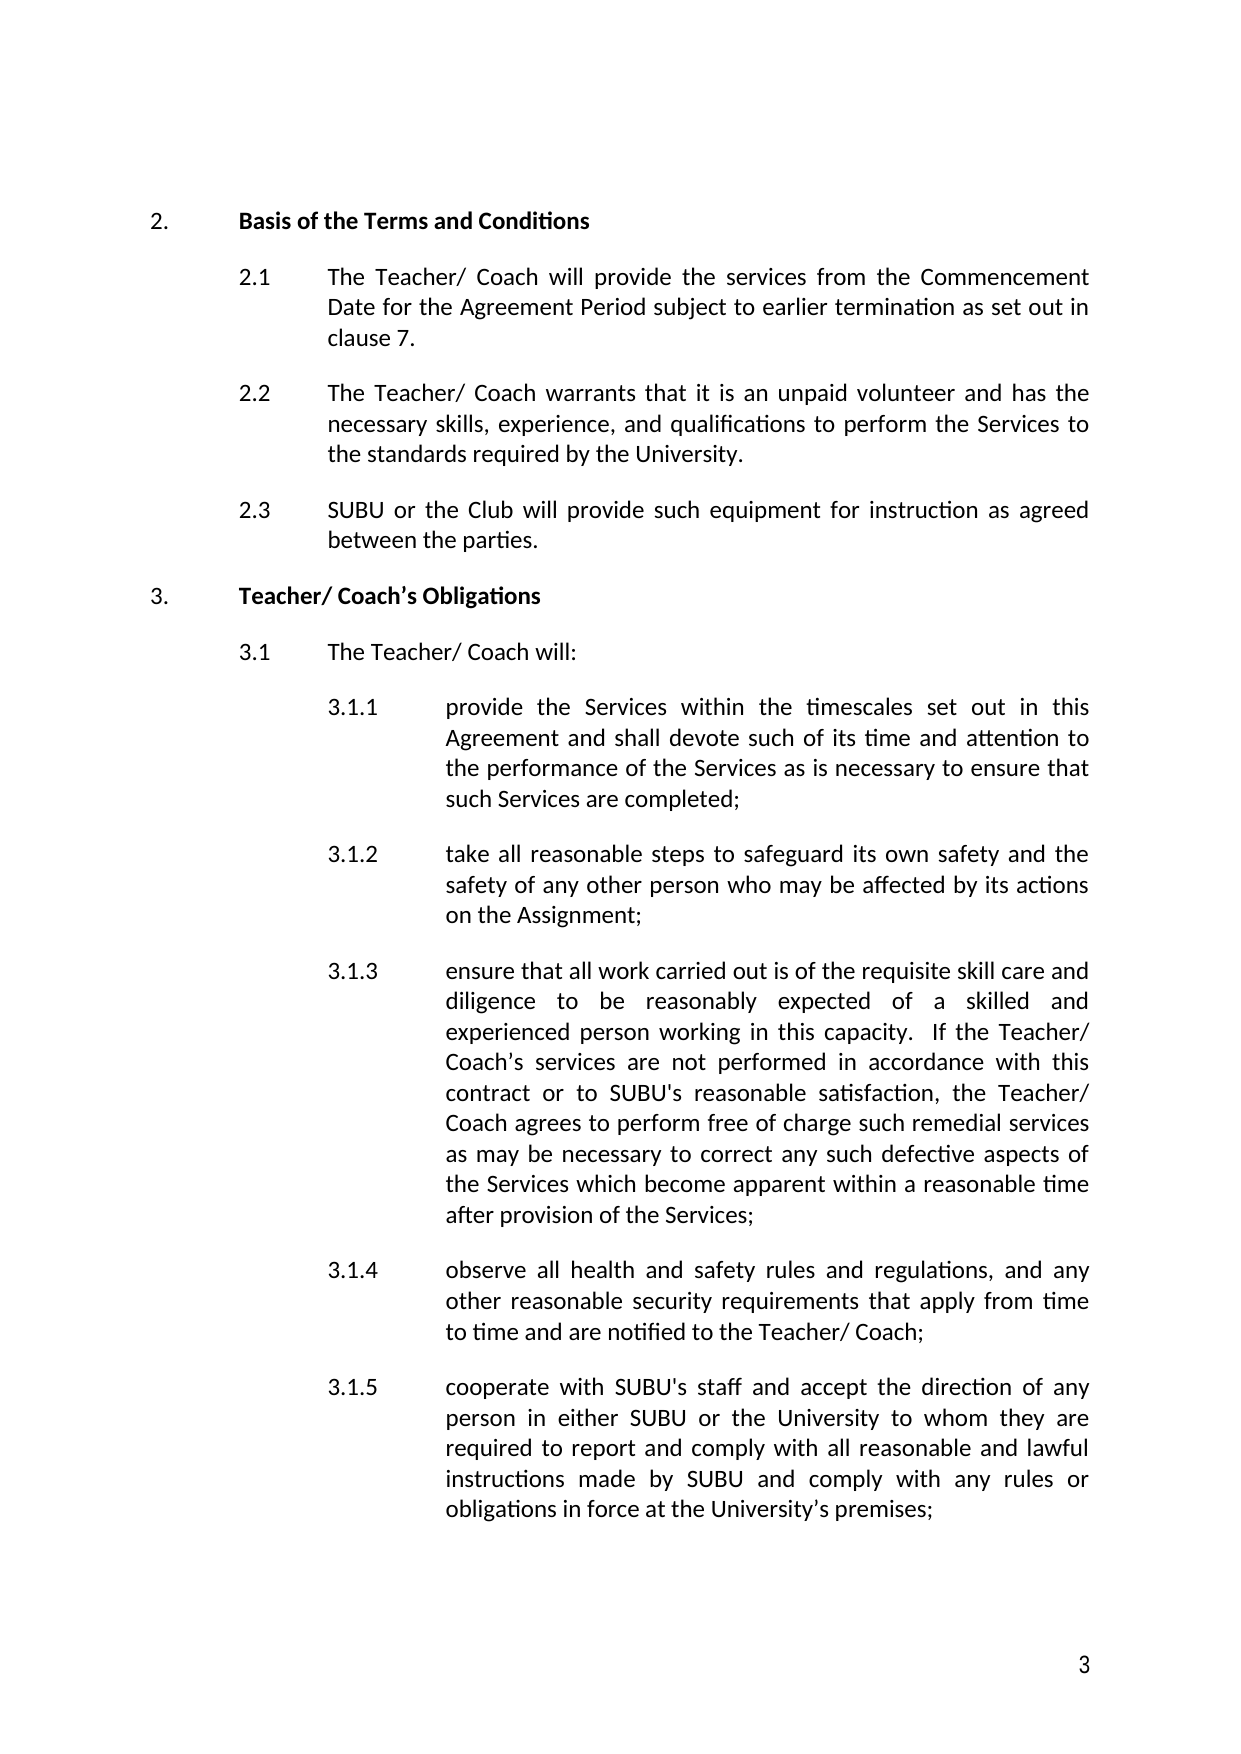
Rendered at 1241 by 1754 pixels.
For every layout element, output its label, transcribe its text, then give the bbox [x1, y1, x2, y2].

text Basis of the Terms and Conditions [150, 206, 1090, 236]
text SUBU or the Club will provide such equipment for instruction as agreed between the parties. [239, 494, 1090, 555]
text The Teacher/ Coach will: [239, 636, 1090, 666]
text take all reasonable steps to safeguard its own safety and the safety of any other person who may be affected by its actions on the Assignment; [327, 838, 1090, 930]
text observe all health and safety rules and regulations, and any other reasonable security requirements that apply from time to time and are notified to the Teacher/ Coach; [327, 1254, 1090, 1346]
text ensure that all work carried out is of the requisite skill care and diligence to be reasonably expected of a skilled and experienced person working in this capacity. If the Teacher/ Coach’s services are not performed in accordance with this contract or to SUBU's reasonable satisfaction, the Teacher/ Coach agrees to perform free of charge such remedial services as may be necessary to correct any such defective aspects of the Services which become apparent within a reasonable time after provision of the Services; [327, 955, 1090, 1229]
text provide the Services within the timescales set out in this Agreement and shall devote such of its time and attention to the performance of the Services as is necessary to ensure that such Services are completed; [327, 691, 1090, 813]
text cooperate with SUBU's staff and accept the direction of any person in either SUBU or the University to whom they are required to report and comply with all reasonable and lawful instructions made by SUBU and comply with any rules or obligations in force at the University’s premises; [327, 1371, 1090, 1524]
text The Teacher/ Coach warrants that it is an unpaid volunteer and has the necessary skills, experience, and qualifications to perform the Services to the standards required by the University. [239, 378, 1090, 469]
text The Teacher/ Coach will provide the services from the Commencement Date for the Agreement Period subject to earlier termination as set out in clause 7. [239, 261, 1090, 353]
text Teacher/ Coach’s Obligations [150, 580, 1090, 611]
